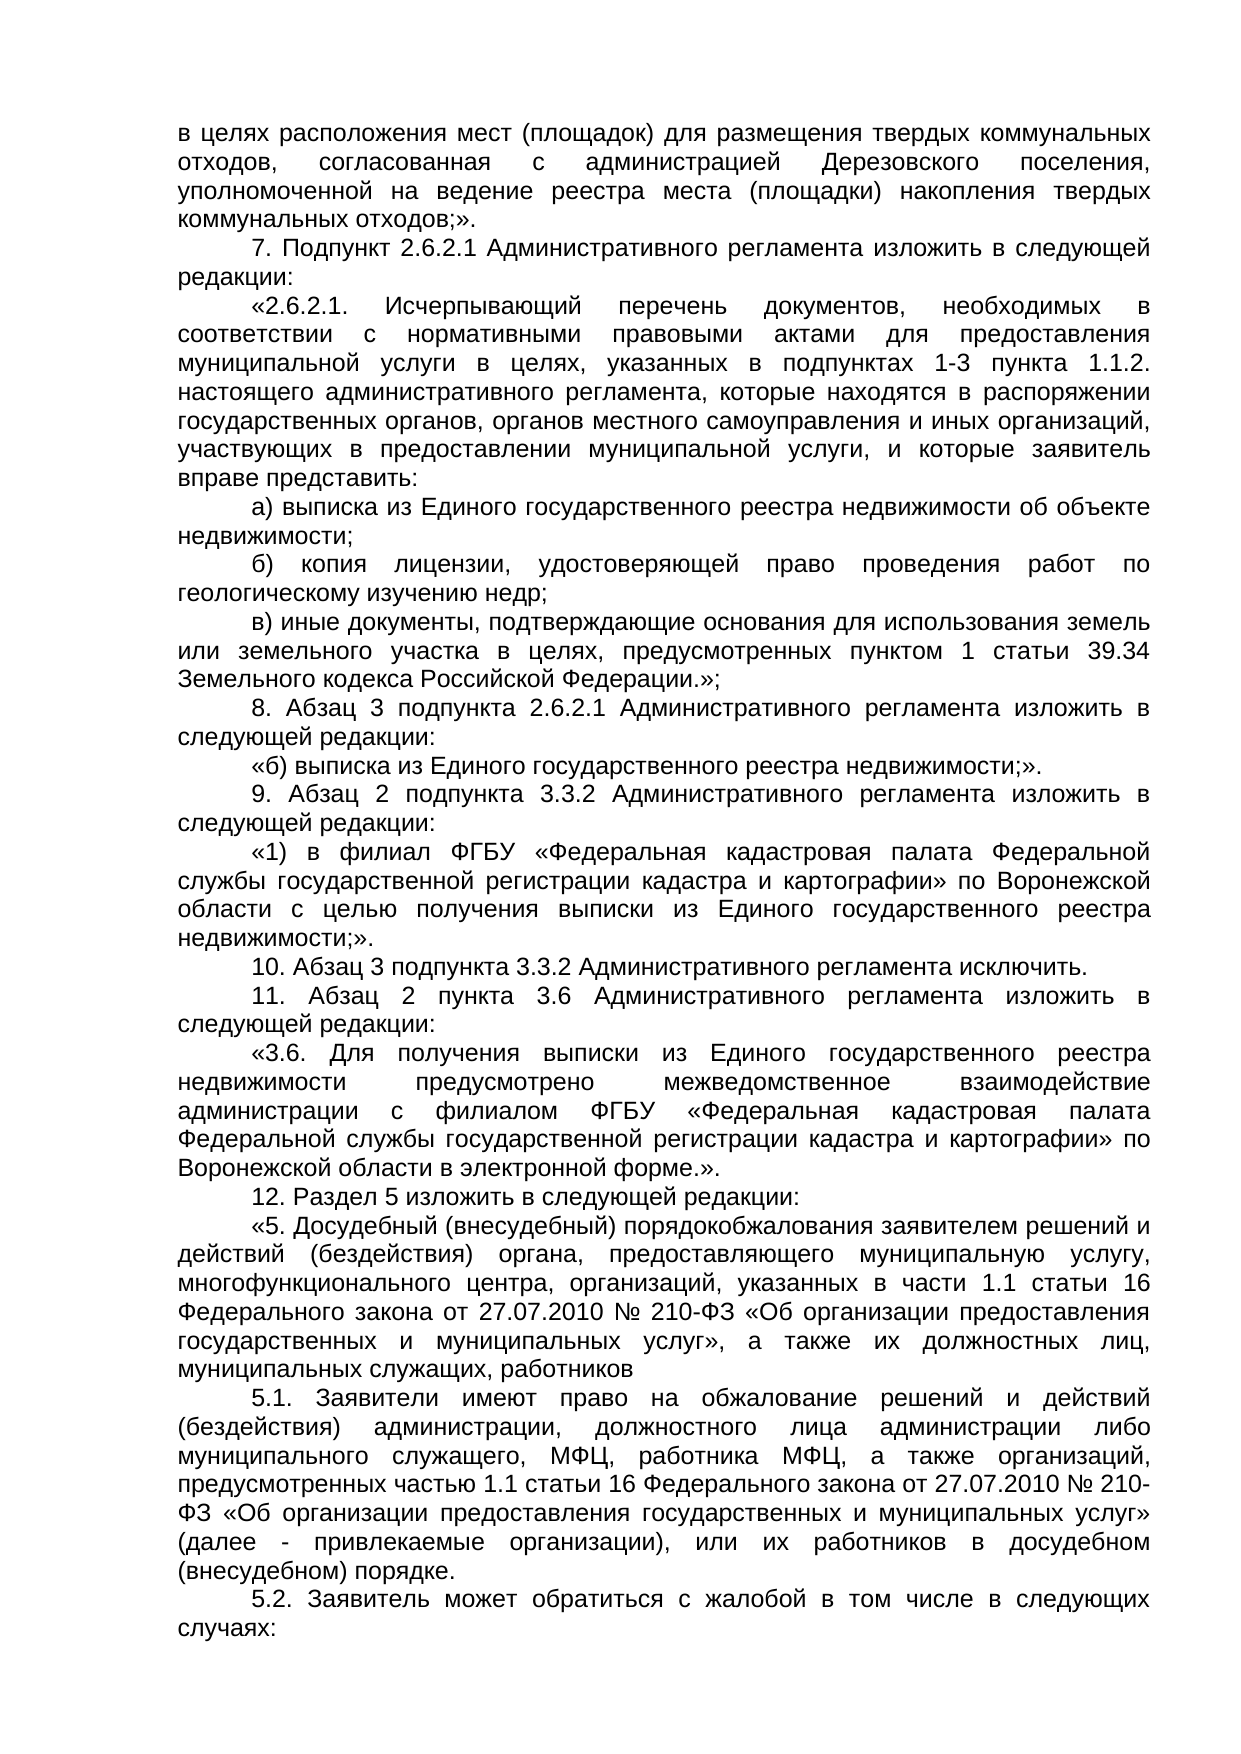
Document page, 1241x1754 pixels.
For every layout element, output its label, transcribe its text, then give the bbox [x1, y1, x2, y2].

text 11. Абзац 2 пункта 3.6 Административного регламента изложить в следующей редакции: [177, 981, 1152, 1038]
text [177, 118, 1152, 233]
text б) копия лицензии, удостоверяющей право проведения работ по геологическому изучению недр; [177, 549, 1152, 607]
text 9. Абзац 2 подпункта 3.3.2 Административного регламента изложить в следующей редакции: [177, 779, 1152, 837]
text 10. Абзац 3 подпункта 3.3.2 Административного регламента исключить. [177, 952, 1152, 981]
text 5.2. Заявитель может обратиться с жалобой в том числе в следующих случаях: [177, 1584, 1152, 1642]
text «3.6. Для получения выписки из Единого государственного реестра недвижимости предусмотрено межведомственное взаимодействие администрации с филиалом ФГБУ «Федеральная кадастровая палата Федеральной службы государственной регистрации кадастра и картографии» по Воронежской области в электронной форме.». [177, 1038, 1152, 1182]
text а) выписка из Единого государственного реестра недвижимости об объекте недвижимости; [177, 492, 1152, 549]
text 7. Подпункт 2.6.2.1 Административного регламента изложить в следующей редакции: [177, 233, 1152, 291]
text «1) в филиал ФГБУ «Федеральная кадастровая палата Федеральной службы государственной регистрации кадастра и картографии» по Воронежской области с целью получения выписки из Единого государственного реестра недвижимости;». [177, 837, 1152, 952]
text «б) выписка из Единого государственного реестра недвижимости;». [177, 751, 1152, 779]
text в) иные документы, подтверждающие основания для использования земель или земельного участка в целях, предусмотренных пунктом 1 статьи 39.34 Земельного кодекса Российской Федерации.»; [177, 607, 1152, 693]
text 8. Абзац 3 подпункта 2.6.2.1 Административного регламента изложить в следующей редакции: [177, 693, 1152, 751]
text 12. Раздел 5 изложить в следующей редакции: [177, 1182, 1152, 1211]
text «2.6.2.1. Исчерпывающий перечень документов, необходимых в соответствии с нормативными правовыми актами для предоставления муниципальной услуги в целях, указанных в подпунктах 1-3 пункта 1.1.2. настоящего административного регламента, которые находятся в распоряжении государственных органов, органов местного самоуправления и иных организаций, участвующих в предоставлении муниципальной услуги, и которые заявитель вправе представить: [177, 291, 1152, 492]
text 5.1. Заявители имеют право на обжалование решений и действий (бездействия) администрации, должностного лица администрации либо муниципального служащего, МФЦ, работника МФЦ, а также организаций, предусмотренных частью 1.1 статьи 16 Федерального закона от 27.07.2010 № 210-ФЗ «Об организации предоставления государственных и муниципальных услуг» (далее - привлекаемые организации), или их работников в досудебном (внесудебном) порядке. [177, 1383, 1152, 1584]
text «5. Досудебный (внесудебный) порядокобжалования заявителем решений и действий (бездействия) органа, предоставляющего муниципальную услугу, многофункционального центра, организаций, указанных в части 1.1 статьи 16 Федерального закона от 27.07.2010 № 210-ФЗ «Об организации предоставления государственных и муниципальных услуг», а также их должностных лиц, муниципальных служащих, работников [177, 1211, 1152, 1383]
